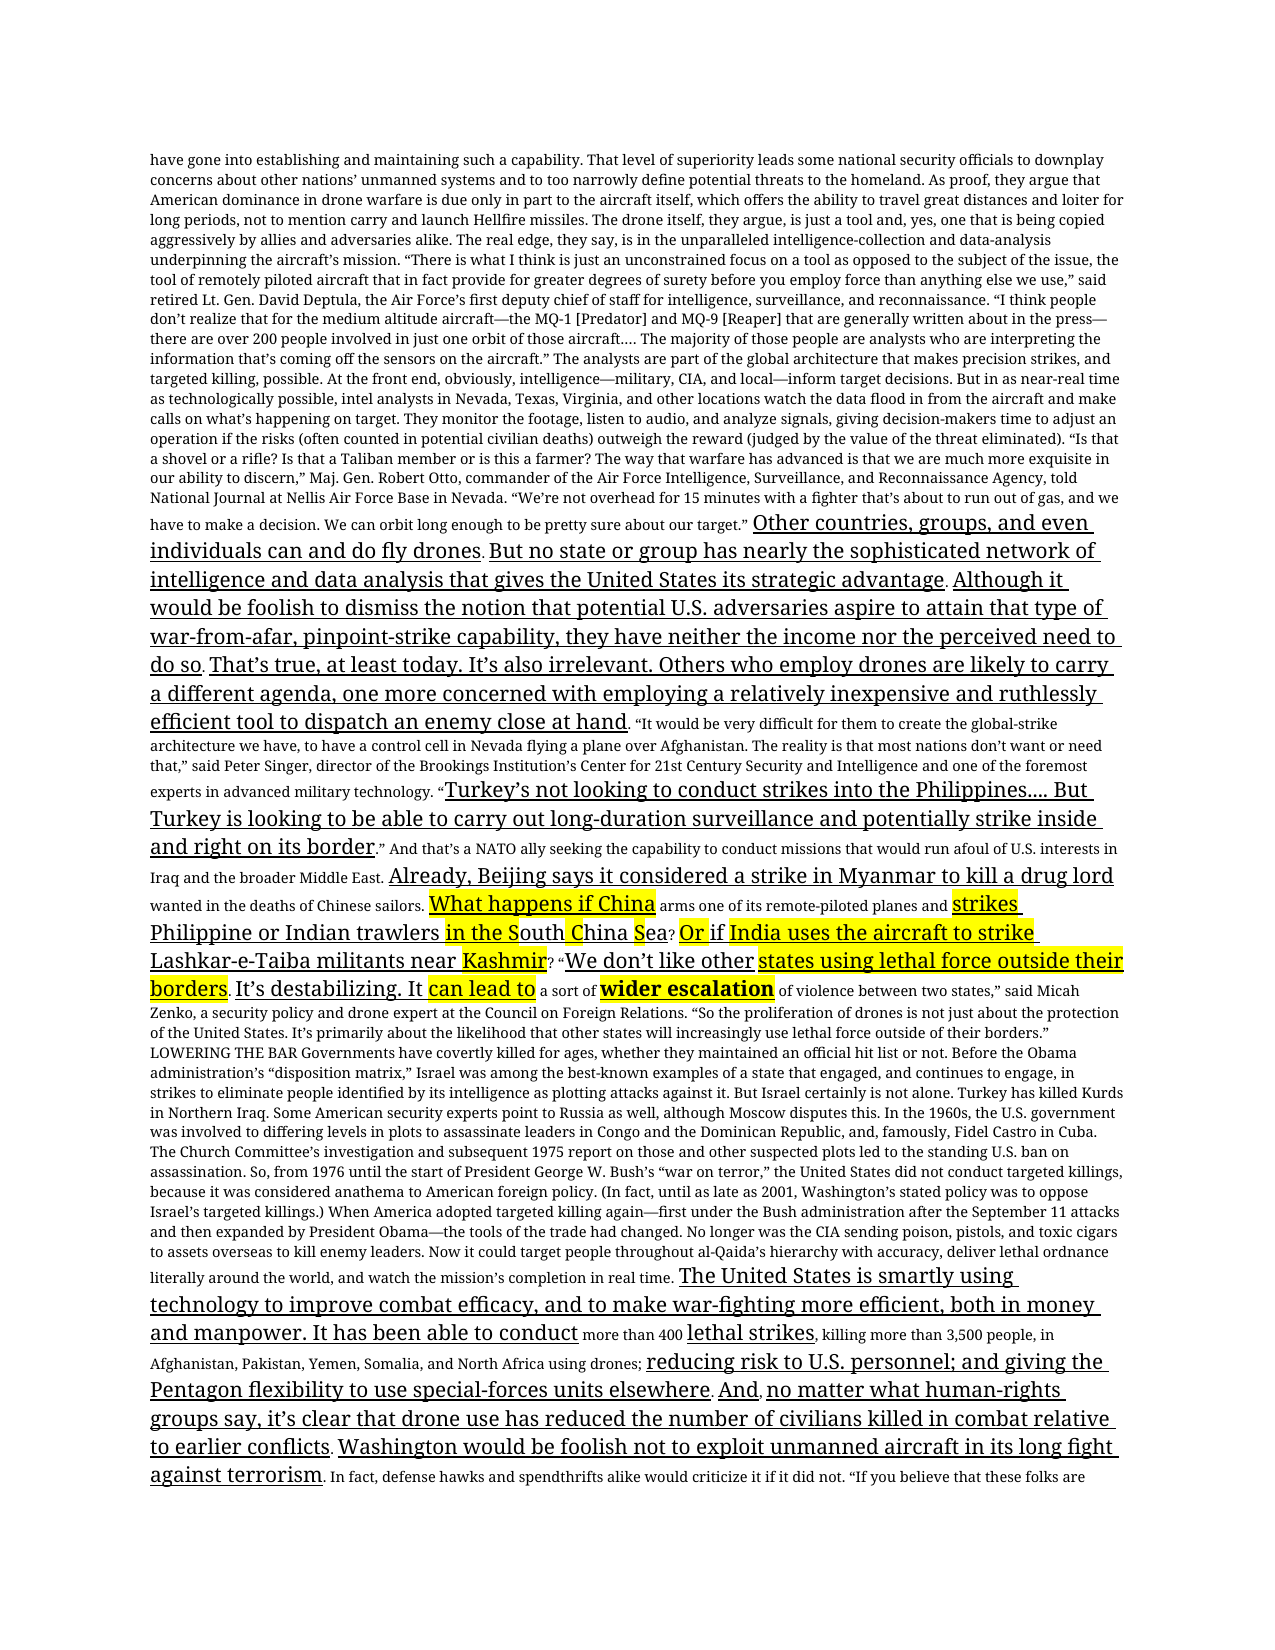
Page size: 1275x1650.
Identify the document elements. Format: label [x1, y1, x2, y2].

text [150, 150, 1125, 1489]
